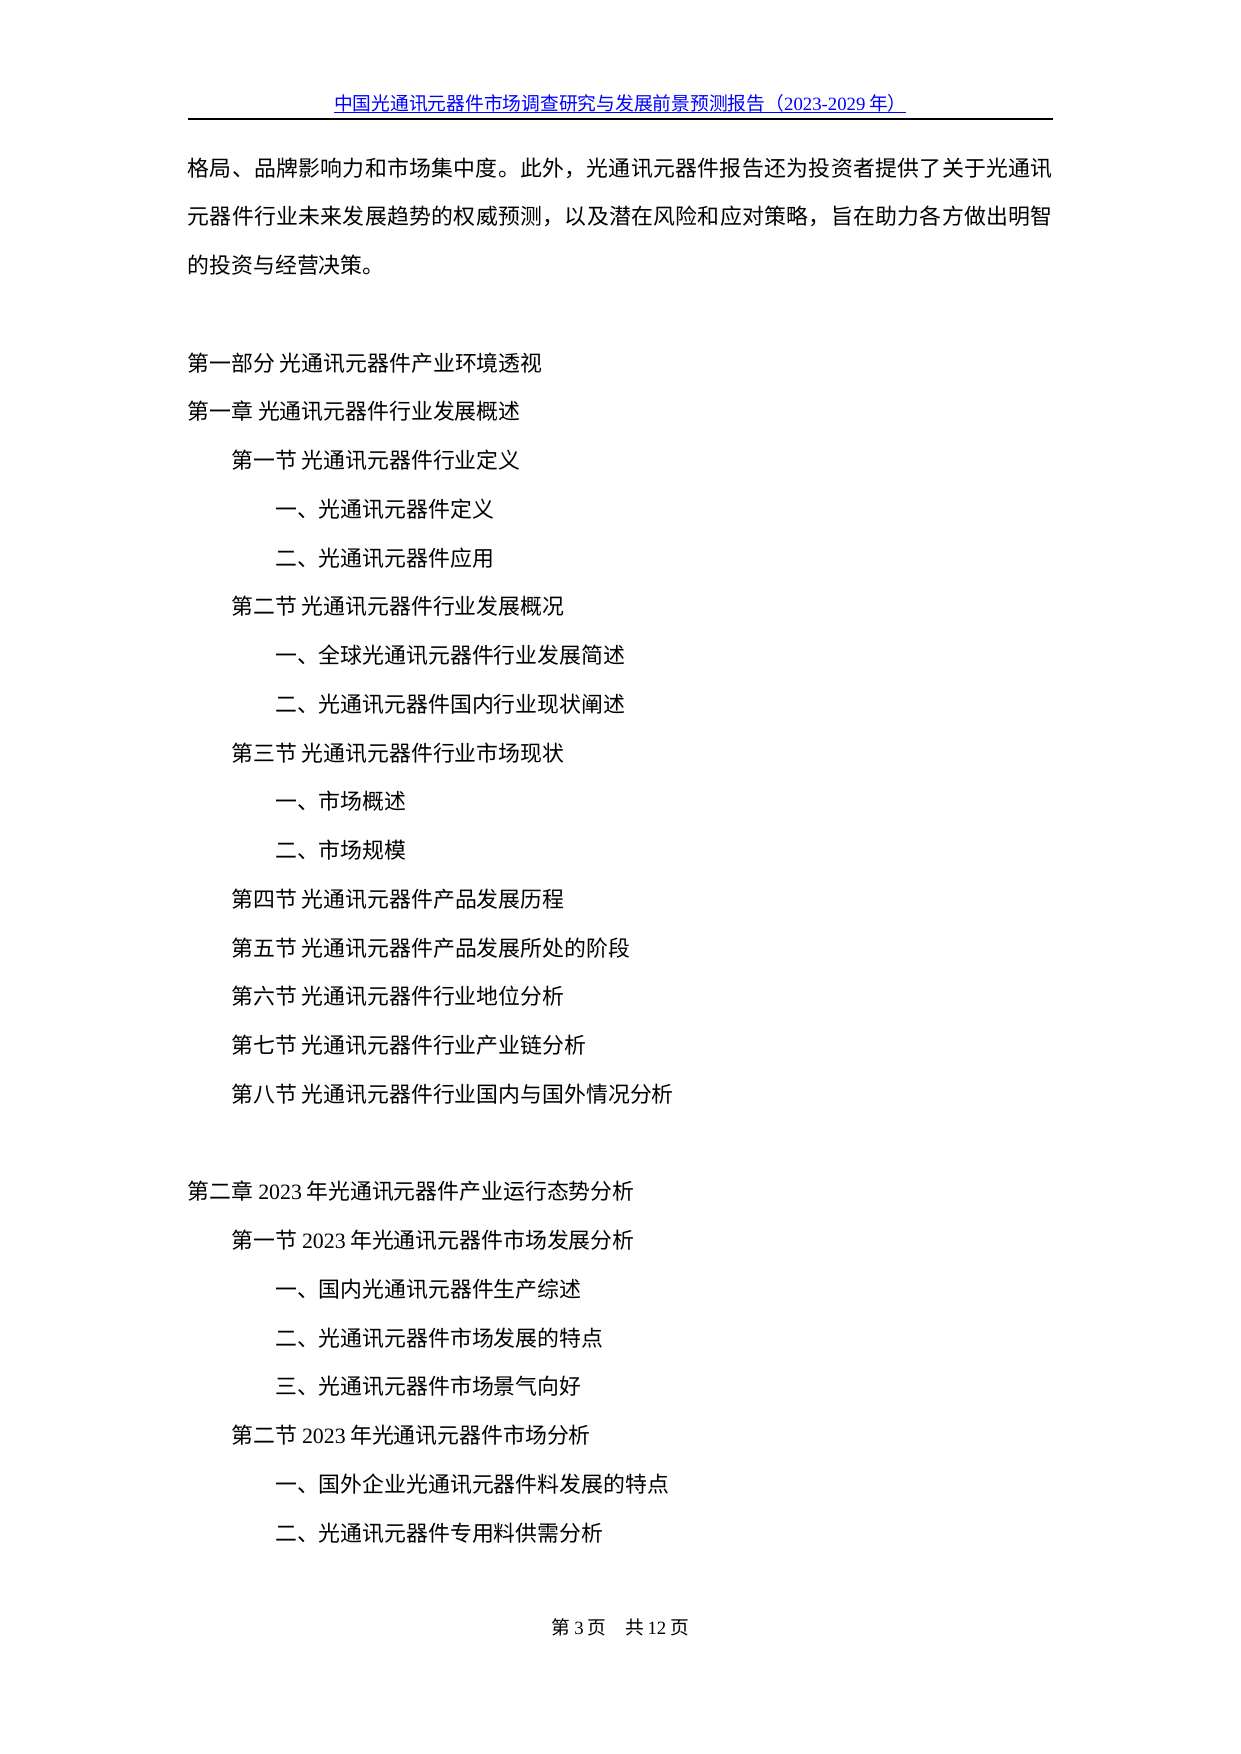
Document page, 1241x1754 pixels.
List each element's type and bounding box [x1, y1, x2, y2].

text [187, 150, 1053, 1548]
